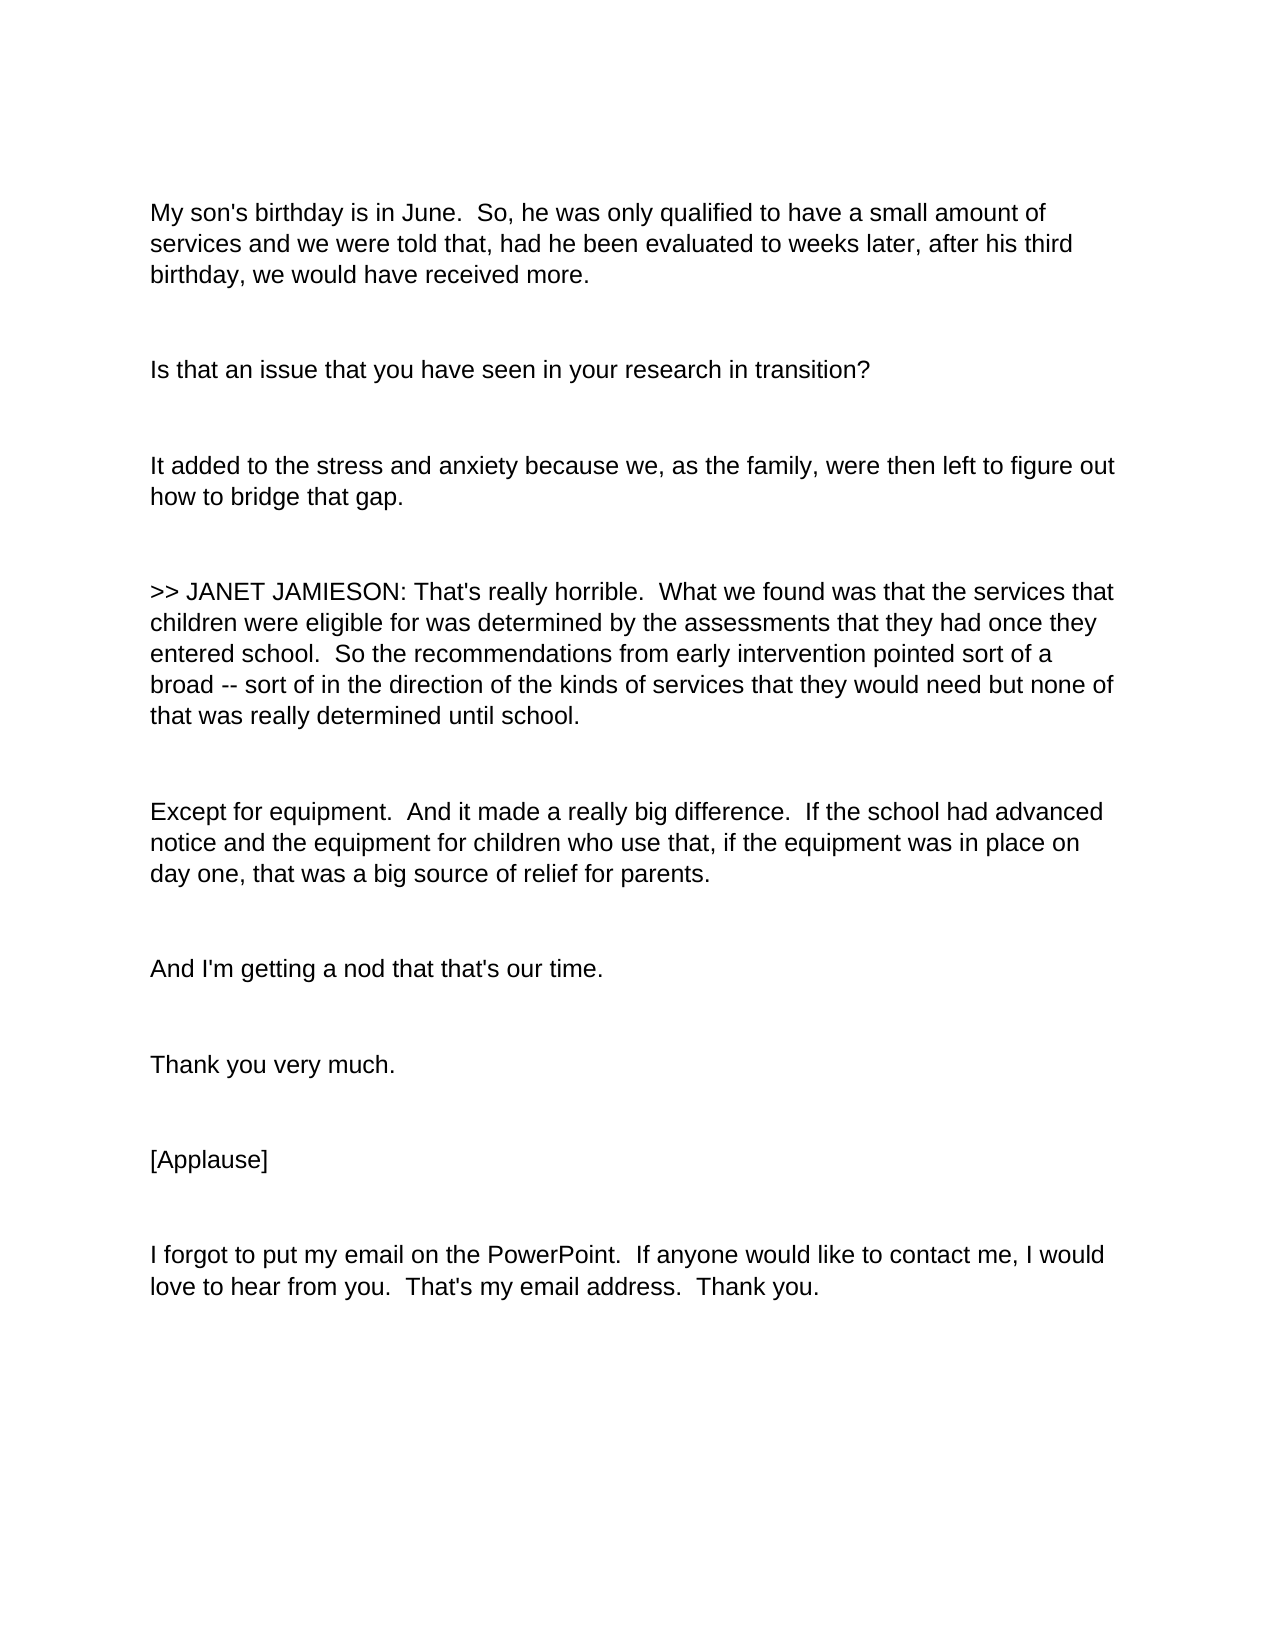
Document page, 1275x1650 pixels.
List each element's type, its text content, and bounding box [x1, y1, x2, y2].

text Except for equipment. And it made a really big difference. If the school had advanced notice and the equipment for children who use that, if the equipment was in place on day one, that was a big source of relief for parents. [150, 797, 1125, 887]
text My son's birthday is in June. So, he was only qualified to have a small amount of services and we were told that, had he been evaluated to weeks later, after his third birthday, we would have received more. [150, 198, 1125, 288]
text It added to the stress and anxiety because we, as the family, were then left to figure out how to bridge that gap. [150, 451, 1125, 510]
text >> JANET JAMIESON: That's really horrible. What we found was that the services that children were eligible for was determined by the assessments that they had once they entered school. So the recommendations from early intervention pointed sort of a broad -- sort of in the direction of the kinds of services that they would need but none of that was really determined until school. [150, 577, 1125, 730]
text And I'm getting a nod that that's our time. [150, 954, 1125, 983]
text [Applause] [150, 1145, 1125, 1174]
text Thank you very much. [150, 1049, 1125, 1078]
text I forgot to put my email on the PowerPoint. If anyone would like to contact me, I would love to hear from you. That's my email address. Thank you. [150, 1240, 1125, 1300]
text Is that an issue that you have seen in your research in transition? [150, 355, 1125, 384]
